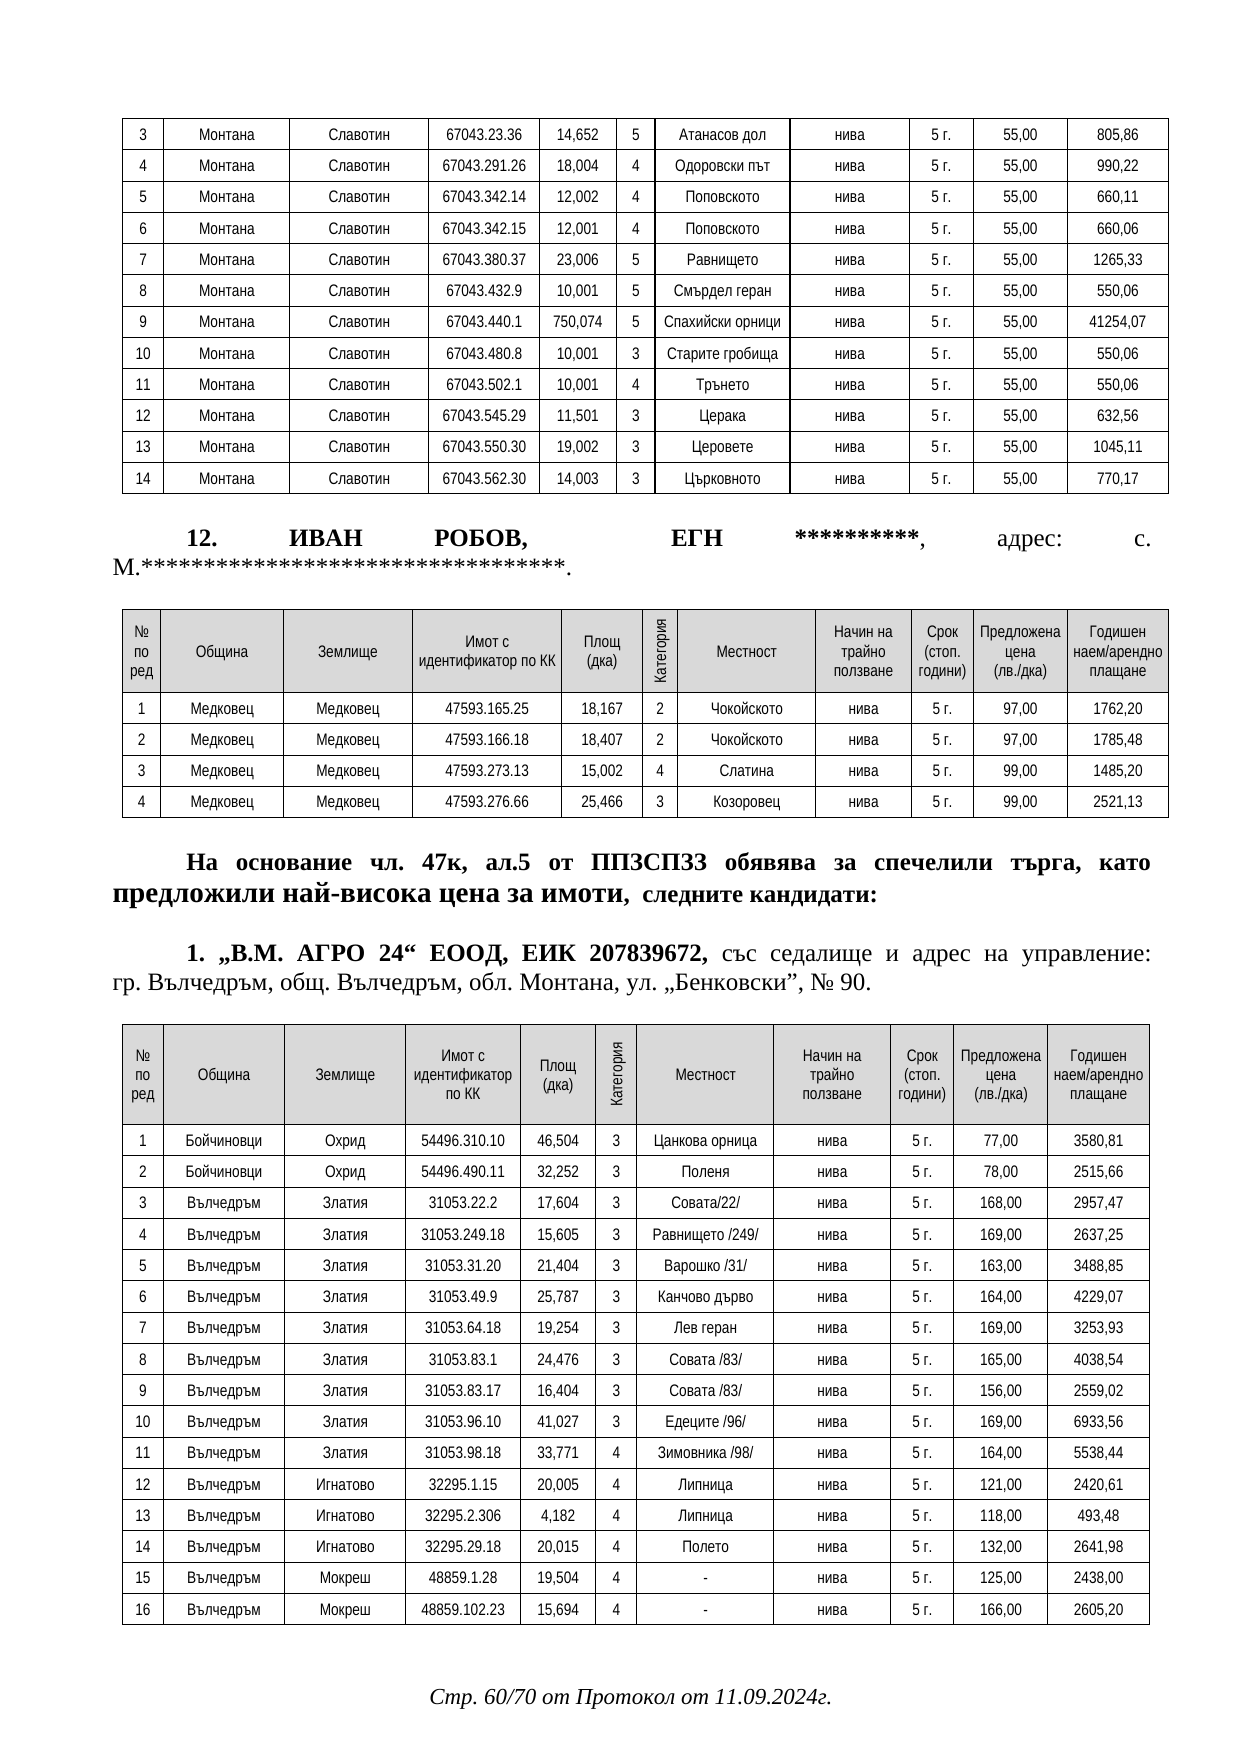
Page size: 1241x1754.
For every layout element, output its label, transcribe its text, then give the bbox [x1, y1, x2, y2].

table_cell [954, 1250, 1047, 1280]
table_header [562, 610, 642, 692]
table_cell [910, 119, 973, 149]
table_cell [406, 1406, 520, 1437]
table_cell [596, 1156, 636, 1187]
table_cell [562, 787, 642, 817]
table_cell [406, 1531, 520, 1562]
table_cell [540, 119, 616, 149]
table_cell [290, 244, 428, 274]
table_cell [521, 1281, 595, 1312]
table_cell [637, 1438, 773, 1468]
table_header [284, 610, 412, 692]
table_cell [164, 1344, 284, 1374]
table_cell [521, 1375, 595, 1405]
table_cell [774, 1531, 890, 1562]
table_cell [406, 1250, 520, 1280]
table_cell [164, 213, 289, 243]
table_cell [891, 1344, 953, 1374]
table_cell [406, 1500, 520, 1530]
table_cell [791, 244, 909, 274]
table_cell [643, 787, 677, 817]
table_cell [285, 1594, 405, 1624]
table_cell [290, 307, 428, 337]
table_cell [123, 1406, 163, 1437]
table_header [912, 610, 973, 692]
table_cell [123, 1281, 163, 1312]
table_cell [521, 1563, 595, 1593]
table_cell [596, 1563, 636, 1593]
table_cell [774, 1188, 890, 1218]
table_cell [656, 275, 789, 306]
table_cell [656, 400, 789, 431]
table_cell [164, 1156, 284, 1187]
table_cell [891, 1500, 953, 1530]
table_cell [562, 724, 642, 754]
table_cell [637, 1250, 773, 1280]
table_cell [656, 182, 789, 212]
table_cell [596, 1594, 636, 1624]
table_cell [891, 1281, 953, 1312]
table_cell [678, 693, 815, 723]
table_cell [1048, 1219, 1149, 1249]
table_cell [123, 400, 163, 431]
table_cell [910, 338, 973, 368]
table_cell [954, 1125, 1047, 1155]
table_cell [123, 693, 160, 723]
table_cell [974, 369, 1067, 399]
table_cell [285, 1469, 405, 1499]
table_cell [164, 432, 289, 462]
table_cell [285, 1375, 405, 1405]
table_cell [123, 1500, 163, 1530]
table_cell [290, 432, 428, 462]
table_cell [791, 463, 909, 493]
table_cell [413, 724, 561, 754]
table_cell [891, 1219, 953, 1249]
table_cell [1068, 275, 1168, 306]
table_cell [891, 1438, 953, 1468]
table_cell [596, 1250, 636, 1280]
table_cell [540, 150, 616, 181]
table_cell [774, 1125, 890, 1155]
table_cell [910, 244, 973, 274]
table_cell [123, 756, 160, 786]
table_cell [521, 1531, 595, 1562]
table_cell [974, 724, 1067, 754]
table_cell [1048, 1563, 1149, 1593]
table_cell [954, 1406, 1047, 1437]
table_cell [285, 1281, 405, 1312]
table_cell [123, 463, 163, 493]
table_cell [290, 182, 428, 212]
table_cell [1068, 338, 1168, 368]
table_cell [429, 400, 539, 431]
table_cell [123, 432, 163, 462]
text На основание чл. 47к, ал.5 от ППЗСПЗЗ обявява за спечелили търга, като предложили най-висока цена за имоти, следните кандидати: [112, 847, 1152, 909]
text 12. ИВАН РОБОВ, ЕГН **********, адрес: с. М.**********************************. [112, 523, 1152, 580]
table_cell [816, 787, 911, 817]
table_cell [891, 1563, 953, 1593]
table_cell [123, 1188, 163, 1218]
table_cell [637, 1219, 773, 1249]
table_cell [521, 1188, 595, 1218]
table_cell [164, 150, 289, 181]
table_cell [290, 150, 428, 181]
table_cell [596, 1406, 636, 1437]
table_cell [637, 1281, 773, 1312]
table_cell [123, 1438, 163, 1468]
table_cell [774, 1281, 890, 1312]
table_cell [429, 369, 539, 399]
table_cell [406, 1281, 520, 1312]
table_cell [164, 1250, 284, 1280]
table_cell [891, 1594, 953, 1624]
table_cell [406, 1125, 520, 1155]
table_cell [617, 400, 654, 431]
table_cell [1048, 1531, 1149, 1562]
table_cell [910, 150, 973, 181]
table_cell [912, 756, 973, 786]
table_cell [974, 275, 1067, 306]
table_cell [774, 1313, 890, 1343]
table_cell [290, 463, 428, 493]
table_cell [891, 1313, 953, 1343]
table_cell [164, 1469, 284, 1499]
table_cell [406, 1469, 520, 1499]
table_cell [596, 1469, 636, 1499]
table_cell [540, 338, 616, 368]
text 1. „В.М. АГРО 24“ ЕООД, ЕИК 207839672, със седалище и адрес на управление: гр. Вълчедръм, общ. Вълчедръм, обл. Монтана, ул. „Бенковски”, № 90. [112, 938, 1152, 995]
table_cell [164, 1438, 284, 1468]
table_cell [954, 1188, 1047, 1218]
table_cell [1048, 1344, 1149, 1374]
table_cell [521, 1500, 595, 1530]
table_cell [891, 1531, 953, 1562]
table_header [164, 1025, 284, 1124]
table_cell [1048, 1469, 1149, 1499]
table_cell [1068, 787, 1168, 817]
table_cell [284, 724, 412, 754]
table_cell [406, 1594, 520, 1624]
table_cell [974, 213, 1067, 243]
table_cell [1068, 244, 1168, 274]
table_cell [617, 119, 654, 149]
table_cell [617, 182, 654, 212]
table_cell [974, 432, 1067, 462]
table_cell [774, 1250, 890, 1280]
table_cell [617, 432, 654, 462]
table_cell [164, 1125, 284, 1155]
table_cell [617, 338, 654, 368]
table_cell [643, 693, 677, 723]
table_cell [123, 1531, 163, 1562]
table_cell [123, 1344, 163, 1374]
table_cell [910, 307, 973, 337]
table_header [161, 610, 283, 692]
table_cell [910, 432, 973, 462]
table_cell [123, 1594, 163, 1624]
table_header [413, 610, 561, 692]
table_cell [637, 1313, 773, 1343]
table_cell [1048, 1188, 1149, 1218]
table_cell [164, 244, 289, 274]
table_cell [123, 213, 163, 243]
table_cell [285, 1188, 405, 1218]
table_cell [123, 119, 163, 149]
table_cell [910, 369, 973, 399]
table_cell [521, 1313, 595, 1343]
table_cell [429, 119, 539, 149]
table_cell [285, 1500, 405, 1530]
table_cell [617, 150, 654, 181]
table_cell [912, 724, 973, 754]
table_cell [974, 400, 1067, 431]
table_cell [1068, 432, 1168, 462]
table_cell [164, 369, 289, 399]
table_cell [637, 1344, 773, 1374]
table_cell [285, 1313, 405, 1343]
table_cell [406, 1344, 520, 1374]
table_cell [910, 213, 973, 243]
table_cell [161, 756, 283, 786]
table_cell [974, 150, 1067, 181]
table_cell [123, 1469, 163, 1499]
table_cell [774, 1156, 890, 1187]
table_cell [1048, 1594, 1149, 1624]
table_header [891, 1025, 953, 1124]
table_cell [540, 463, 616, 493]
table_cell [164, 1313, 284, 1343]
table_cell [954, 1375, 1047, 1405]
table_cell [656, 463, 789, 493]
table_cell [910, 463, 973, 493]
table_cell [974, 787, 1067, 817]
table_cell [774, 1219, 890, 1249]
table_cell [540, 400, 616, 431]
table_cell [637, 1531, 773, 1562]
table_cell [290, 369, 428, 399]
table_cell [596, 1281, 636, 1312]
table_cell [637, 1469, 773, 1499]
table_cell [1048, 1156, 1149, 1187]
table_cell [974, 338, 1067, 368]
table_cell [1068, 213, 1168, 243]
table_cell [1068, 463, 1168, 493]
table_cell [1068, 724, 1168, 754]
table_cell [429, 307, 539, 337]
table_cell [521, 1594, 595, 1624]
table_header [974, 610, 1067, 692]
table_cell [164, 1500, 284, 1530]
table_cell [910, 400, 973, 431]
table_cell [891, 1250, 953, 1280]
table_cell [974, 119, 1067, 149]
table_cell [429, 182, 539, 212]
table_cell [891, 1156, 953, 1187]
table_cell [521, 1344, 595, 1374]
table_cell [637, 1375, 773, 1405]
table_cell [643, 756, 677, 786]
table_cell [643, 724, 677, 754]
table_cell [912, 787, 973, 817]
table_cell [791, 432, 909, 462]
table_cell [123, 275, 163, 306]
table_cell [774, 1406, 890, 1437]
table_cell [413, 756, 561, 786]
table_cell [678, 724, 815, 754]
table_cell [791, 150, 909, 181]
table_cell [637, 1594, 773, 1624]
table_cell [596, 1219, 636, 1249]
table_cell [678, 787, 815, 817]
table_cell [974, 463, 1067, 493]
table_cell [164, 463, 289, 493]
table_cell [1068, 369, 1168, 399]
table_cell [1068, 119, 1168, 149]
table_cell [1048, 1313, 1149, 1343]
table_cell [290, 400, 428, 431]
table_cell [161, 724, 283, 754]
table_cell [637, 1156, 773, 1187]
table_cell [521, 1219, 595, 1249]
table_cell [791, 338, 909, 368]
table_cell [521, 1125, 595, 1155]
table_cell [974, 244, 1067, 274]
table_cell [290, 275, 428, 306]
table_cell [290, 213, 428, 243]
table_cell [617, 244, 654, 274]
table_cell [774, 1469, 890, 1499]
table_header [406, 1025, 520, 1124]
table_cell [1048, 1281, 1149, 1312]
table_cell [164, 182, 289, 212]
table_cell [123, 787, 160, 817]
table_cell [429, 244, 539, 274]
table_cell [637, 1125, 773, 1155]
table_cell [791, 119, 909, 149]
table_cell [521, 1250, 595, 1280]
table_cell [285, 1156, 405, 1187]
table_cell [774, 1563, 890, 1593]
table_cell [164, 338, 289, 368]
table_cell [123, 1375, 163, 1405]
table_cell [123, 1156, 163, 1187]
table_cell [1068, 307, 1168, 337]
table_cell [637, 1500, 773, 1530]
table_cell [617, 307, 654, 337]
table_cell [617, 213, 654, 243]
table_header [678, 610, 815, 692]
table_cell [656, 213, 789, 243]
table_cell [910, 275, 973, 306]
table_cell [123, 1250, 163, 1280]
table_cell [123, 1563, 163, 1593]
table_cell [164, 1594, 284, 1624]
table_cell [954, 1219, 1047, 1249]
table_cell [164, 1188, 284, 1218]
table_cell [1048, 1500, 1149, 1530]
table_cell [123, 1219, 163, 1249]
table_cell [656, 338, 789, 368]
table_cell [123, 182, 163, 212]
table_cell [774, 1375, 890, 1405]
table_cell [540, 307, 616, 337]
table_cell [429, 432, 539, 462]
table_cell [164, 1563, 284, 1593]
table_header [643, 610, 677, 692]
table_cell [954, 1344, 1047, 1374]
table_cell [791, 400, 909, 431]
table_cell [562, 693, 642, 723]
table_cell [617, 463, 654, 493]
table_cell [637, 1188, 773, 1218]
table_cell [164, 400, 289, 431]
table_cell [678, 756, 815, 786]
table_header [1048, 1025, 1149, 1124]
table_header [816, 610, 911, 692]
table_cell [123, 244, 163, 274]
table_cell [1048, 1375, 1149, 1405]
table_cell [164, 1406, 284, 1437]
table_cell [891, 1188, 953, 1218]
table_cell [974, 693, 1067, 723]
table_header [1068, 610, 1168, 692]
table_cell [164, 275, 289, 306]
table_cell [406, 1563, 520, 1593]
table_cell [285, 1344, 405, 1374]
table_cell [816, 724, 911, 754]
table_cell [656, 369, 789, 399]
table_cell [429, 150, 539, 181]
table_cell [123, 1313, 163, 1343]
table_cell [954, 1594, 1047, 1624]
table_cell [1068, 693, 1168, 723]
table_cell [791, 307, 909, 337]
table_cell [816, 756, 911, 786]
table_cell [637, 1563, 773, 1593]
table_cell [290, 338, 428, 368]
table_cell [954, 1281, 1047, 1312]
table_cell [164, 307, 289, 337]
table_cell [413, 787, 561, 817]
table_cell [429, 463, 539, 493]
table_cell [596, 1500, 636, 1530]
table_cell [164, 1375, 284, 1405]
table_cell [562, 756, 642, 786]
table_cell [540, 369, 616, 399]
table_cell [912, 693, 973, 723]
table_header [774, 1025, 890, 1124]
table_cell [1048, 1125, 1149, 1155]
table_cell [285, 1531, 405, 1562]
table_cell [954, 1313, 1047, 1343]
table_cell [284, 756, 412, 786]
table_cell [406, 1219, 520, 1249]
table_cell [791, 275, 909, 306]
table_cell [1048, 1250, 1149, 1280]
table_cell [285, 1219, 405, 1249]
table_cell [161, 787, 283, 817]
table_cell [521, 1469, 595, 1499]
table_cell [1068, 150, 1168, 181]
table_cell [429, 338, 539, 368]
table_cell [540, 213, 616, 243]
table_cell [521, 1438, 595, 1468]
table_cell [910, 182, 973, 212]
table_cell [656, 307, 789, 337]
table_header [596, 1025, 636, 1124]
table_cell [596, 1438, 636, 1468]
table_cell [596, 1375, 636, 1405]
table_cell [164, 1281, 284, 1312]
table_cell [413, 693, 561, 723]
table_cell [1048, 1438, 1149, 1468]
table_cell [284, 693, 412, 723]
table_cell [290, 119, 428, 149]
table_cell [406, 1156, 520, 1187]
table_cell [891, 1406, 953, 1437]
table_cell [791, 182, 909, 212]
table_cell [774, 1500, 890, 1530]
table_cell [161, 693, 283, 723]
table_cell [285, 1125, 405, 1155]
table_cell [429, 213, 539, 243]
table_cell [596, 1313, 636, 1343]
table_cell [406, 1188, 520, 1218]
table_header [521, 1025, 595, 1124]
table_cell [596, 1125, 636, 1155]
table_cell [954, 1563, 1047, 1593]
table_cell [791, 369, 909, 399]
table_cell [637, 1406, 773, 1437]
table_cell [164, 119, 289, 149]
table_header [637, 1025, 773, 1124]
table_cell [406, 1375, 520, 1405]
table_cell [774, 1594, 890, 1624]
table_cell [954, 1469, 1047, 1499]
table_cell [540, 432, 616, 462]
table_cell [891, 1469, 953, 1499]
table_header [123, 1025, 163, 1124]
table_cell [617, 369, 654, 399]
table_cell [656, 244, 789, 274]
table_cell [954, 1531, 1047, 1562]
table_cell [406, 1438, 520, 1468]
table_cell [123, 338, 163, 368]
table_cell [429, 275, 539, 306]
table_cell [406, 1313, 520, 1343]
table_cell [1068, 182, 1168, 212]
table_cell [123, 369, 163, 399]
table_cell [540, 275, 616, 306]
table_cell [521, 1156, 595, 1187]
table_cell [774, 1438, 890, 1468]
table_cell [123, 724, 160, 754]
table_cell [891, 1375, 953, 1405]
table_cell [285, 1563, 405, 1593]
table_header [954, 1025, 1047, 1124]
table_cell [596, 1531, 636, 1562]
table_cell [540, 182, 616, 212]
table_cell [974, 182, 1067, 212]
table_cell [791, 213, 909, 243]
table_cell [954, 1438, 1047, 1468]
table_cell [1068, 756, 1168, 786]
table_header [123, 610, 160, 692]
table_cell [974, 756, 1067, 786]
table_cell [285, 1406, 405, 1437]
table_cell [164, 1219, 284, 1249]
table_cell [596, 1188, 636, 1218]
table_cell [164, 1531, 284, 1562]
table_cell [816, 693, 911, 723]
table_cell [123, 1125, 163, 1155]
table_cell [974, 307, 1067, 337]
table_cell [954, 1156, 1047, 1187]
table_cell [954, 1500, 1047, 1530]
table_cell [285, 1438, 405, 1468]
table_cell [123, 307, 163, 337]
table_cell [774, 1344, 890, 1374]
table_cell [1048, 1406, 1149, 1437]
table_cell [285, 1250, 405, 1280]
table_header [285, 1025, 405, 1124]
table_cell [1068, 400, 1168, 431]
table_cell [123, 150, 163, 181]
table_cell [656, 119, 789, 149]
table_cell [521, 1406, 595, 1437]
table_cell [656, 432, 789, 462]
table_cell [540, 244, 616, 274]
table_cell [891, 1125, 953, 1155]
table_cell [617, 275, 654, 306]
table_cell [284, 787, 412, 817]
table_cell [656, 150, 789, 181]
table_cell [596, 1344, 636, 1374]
